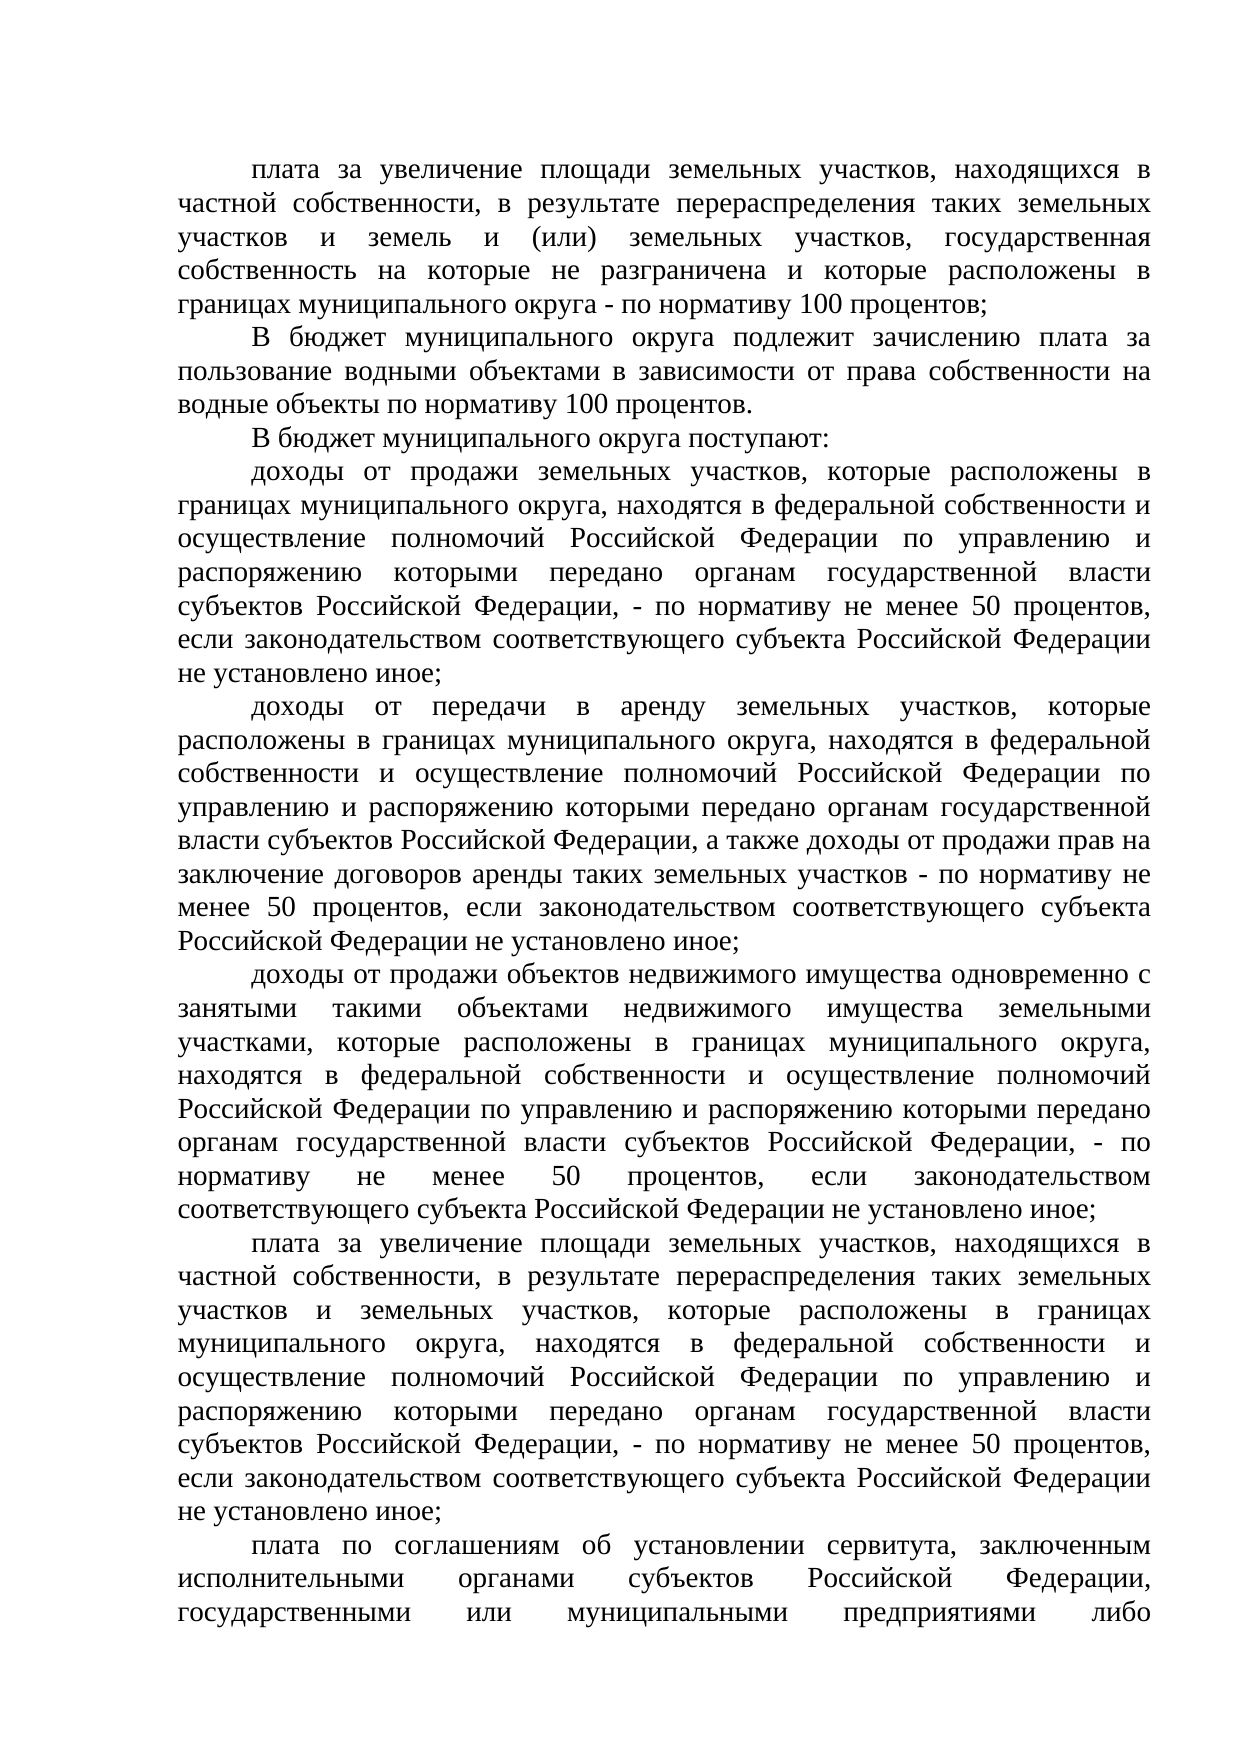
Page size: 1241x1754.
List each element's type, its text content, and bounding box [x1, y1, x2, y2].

text доходы от передачи в аренду земельных участков, которые расположены в границах муниципального округа, находятся в федеральной собственности и осуществление полномочий Российской Федерации по управлению и распоряжению которыми передано органам государственной власти субъектов Российской Федерации, а также доходы от продажи прав на заключение договоров аренды таких земельных участков - по нормативу не менее 50 процентов, если законодательством соответствующего субъекта Российской Федерации не установлено иное; [177, 688, 1152, 957]
text В бюджет муниципального округа поступают: [177, 420, 1152, 453]
text В бюджет муниципального округа подлежит зачислению плата за пользование водными объектами в зависимости от права собственности на водные объекты по нормативу 100 процентов. [177, 319, 1152, 420]
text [177, 1527, 1152, 1627]
text доходы от продажи земельных участков, которые расположены в границах муниципального округа, находятся в федеральной собственности и осуществление полномочий Российской Федерации по управлению и распоряжению которыми передано органам государственной власти субъектов Российской Федерации, - по нормативу не менее 50 процентов, если законодательством соответствующего субъекта Российской Федерации не установлено иное; [177, 453, 1152, 688]
text доходы от продажи объектов недвижимого имущества одновременно с занятыми такими объектами недвижимого имущества земельными участками, которые расположены в границах муниципального округа, находятся в федеральной собственности и осуществление полномочий Российской Федерации по управлению и распоряжению которыми передано органам государственной власти субъектов Российской Федерации, - по нормативу не менее 50 процентов, если законодательством соответствующего субъекта Российской Федерации не установлено иное; [177, 957, 1152, 1225]
text плата за увеличение площади земельных участков, находящихся в частной собственности, в результате перераспределения таких земельных участков и земель и (или) земельных участков, государственная собственность на которые не разграничена и которые расположены в границах муниципального округа - по нормативу 100 процентов; [177, 152, 1152, 319]
text плата за увеличение площади земельных участков, находящихся в частной собственности, в результате перераспределения таких земельных участков и земельных участков, которые расположены в границах муниципального округа, находятся в федеральной собственности и осуществление полномочий Российской Федерации по управлению и распоряжению которыми передано органам государственной власти субъектов Российской Федерации, - по нормативу не менее 50 процентов, если законодательством соответствующего субъекта Российской Федерации не установлено иное; [177, 1225, 1152, 1527]
